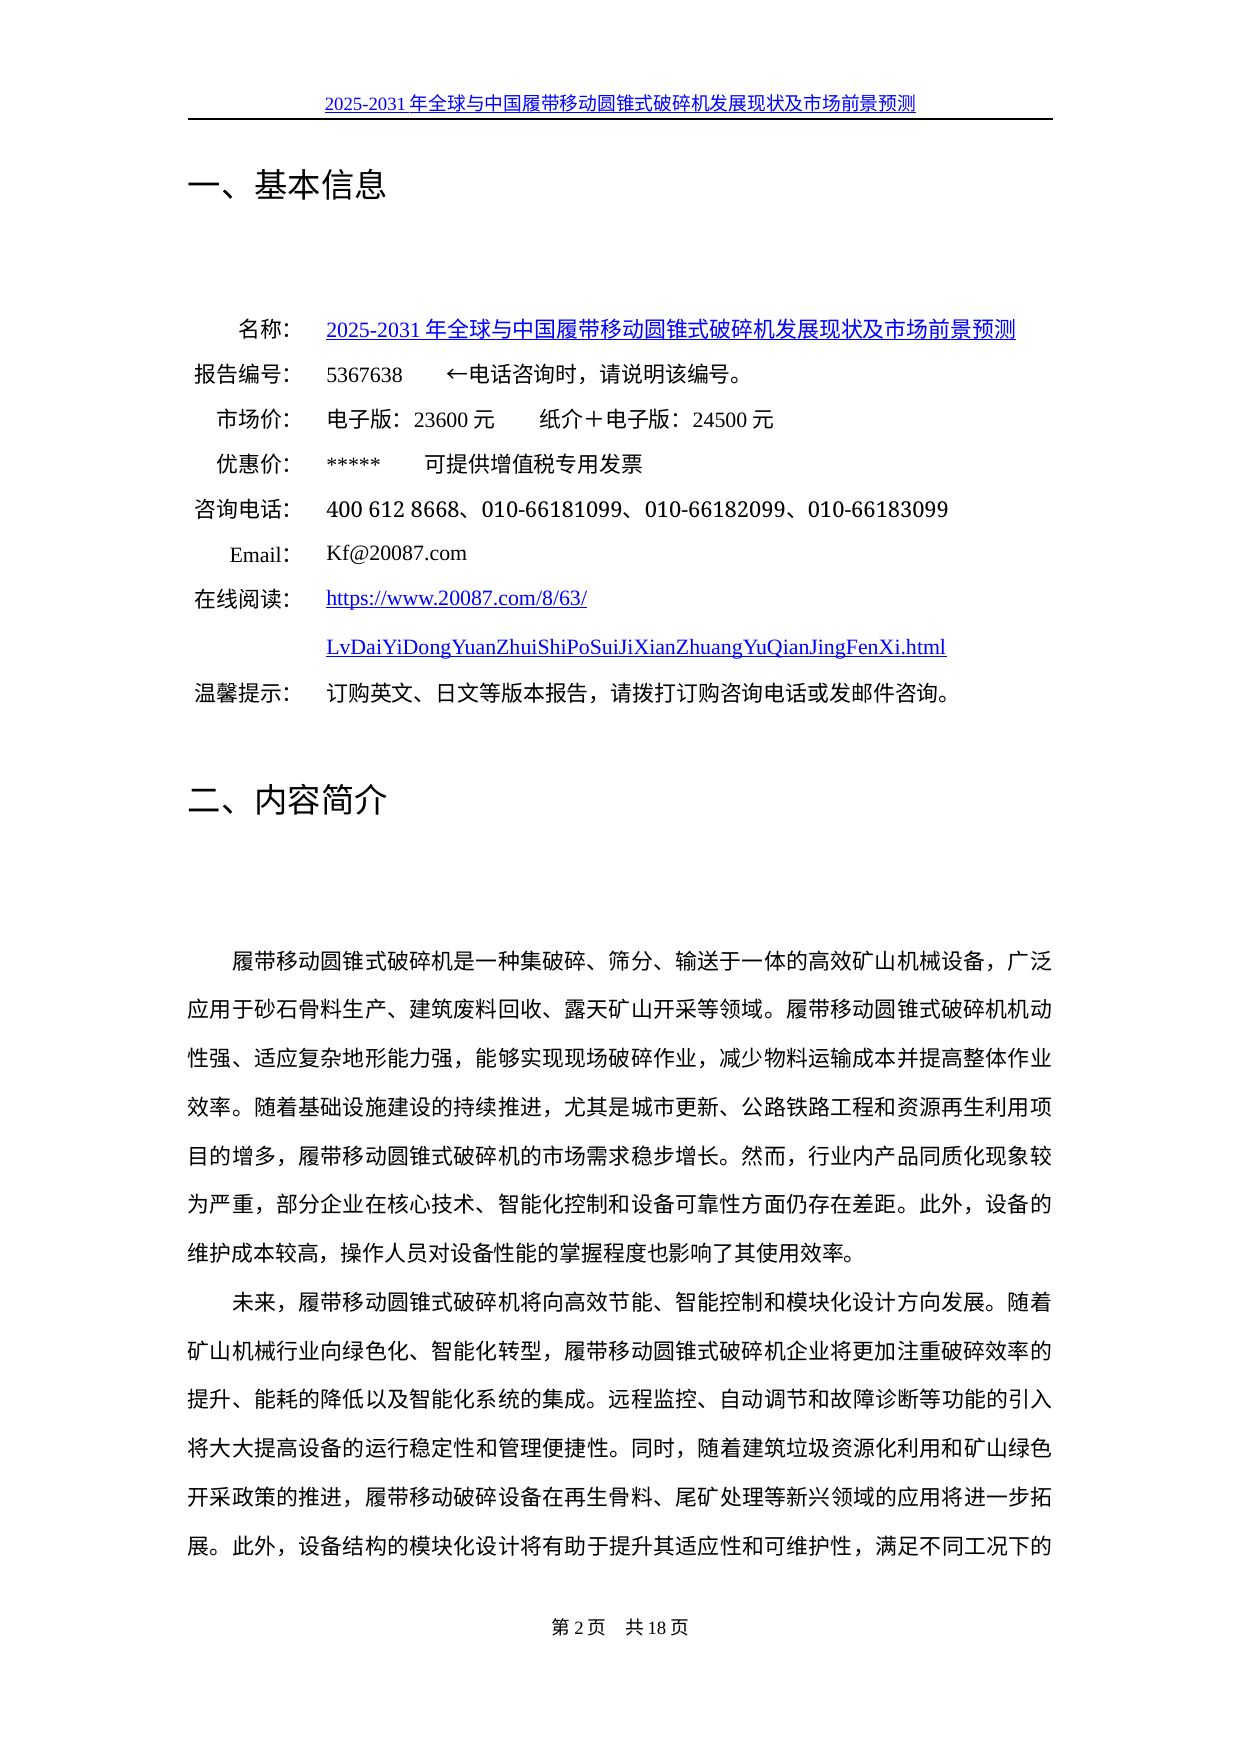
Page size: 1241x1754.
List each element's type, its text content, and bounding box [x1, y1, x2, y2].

title 二、内容简介 [187, 766, 1053, 831]
table_cell ***** 可提供增值税专用发票 [315, 447, 1073, 492]
table_cell 报告编号： [167, 357, 315, 402]
table_cell Email： [167, 537, 315, 582]
table_cell 5367638 ←电话咨询时，请说明该编号。 [315, 357, 1073, 402]
table_cell 在线阅读： [167, 582, 315, 675]
table_cell 电子版：23600 元 纸介＋电子版：24500 元 [315, 402, 1073, 447]
table_cell 优惠价： [167, 447, 315, 492]
table_cell [315, 582, 1073, 675]
table_cell Kf@20087.com [315, 537, 1073, 582]
table_cell 温馨提示： [167, 675, 315, 720]
table_header 2025-2031年全球与中国履带移动圆锥式破碎机发展现状及市场前景预测 [315, 312, 1073, 357]
title 一、基本信息 [187, 150, 1053, 215]
table_cell 咨询电话： [167, 492, 315, 537]
table_cell 400 612 8668、010-66181099、010-66182099、010-66183099 [315, 492, 1073, 537]
table_cell 市场价： [167, 402, 315, 447]
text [187, 943, 1053, 1561]
table_header 名称： [167, 312, 315, 357]
table_cell 订购英文、日文等版本报告，请拨打订购咨询电话或发邮件咨询。 [315, 675, 1073, 720]
